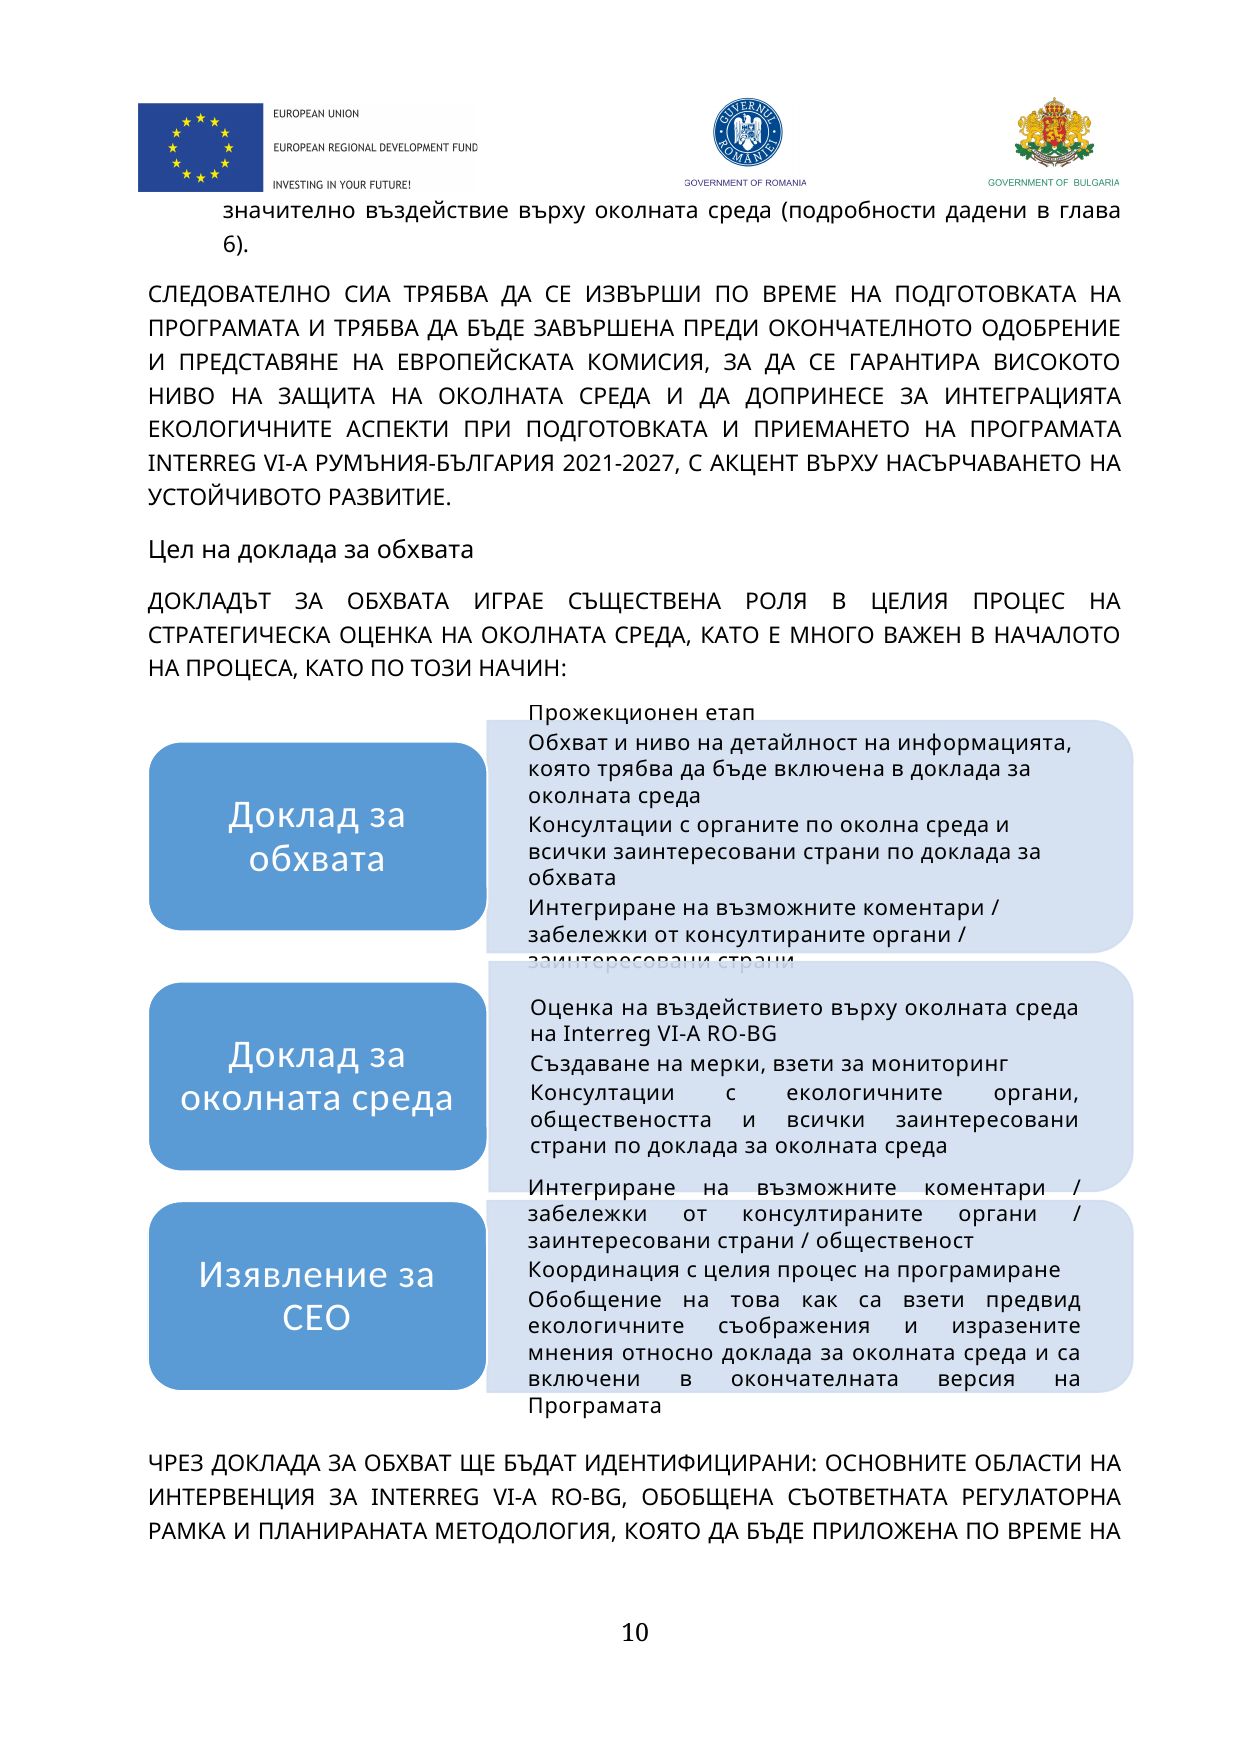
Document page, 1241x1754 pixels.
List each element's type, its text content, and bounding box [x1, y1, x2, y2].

text Цел на доклада за обхвата [148, 531, 1122, 565]
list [185, 118, 1122, 259]
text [148, 1447, 1122, 1546]
text Следователно СИА трябва да се извърши по време на подготовката на програмата и трябва да бъде завършена преди окончателното одобрение и представяне на Европейската комисия, за да се гарантира високото ниво на защита на околната среда и да допринесе за интеграцията екологичните аспекти при подготовката и приемането на Програмата Interreg VI-A Румъния-България 2021-2027, с акцент върху насърчаването на устойчивото развитие. [148, 278, 1122, 512]
picture [138, 103, 478, 192]
text Докладът за обхвата играе съществена роля в целия процес на стратегическа оценка на околната среда, като е много важен в началото на процеса, като по този начин: [148, 585, 1122, 683]
picture [684, 97, 807, 118]
picture [988, 97, 1120, 118]
